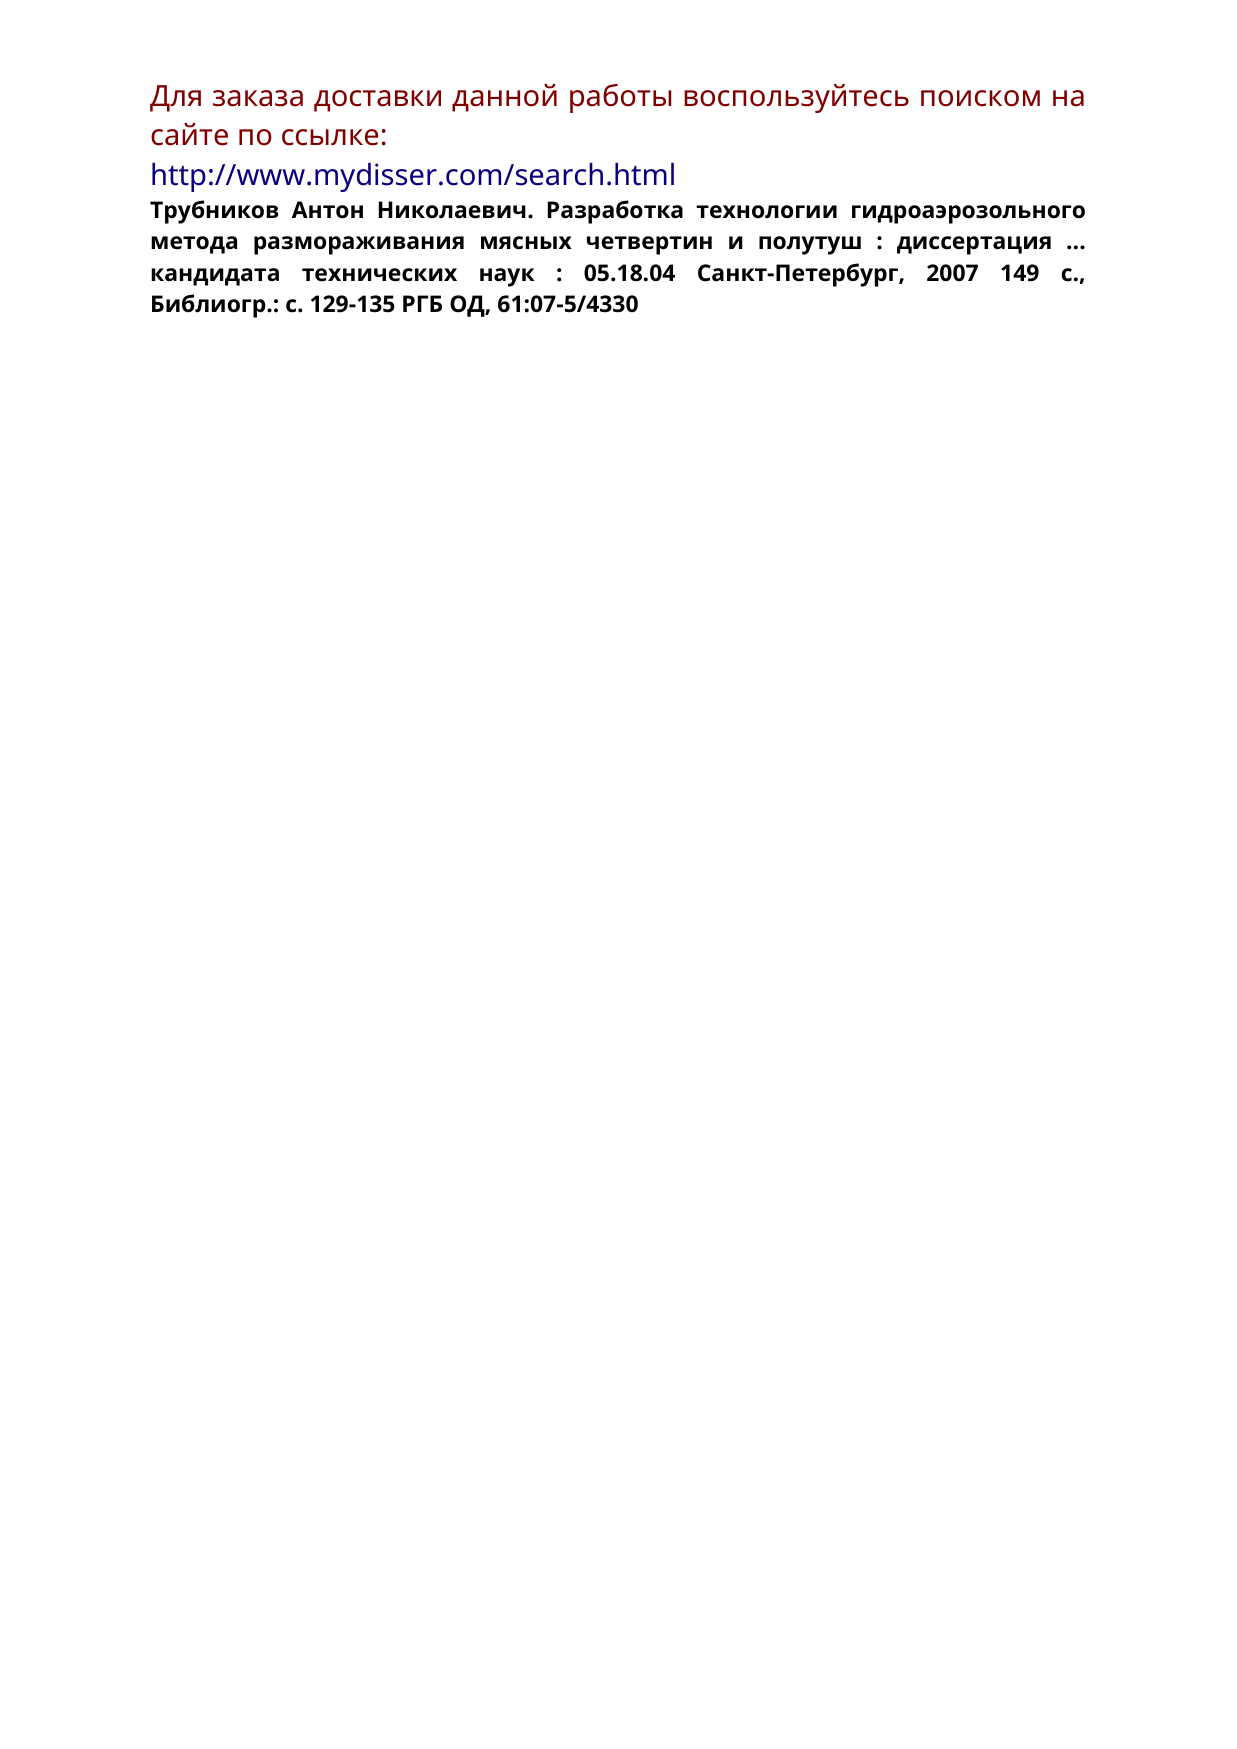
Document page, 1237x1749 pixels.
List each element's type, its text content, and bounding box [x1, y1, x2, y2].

text Трубников Антон Николаевич. Разработка технологии гидроаэрозольного метода размораживания мясных четвертин и полутуш : диссертация ... кандидата технических наук : 05.18.04 Санкт-Петербург, 2007 149 с., Библиогр.: с. 129-135 РГБ ОД, 61:07-5/4330 [150, 194, 1086, 319]
